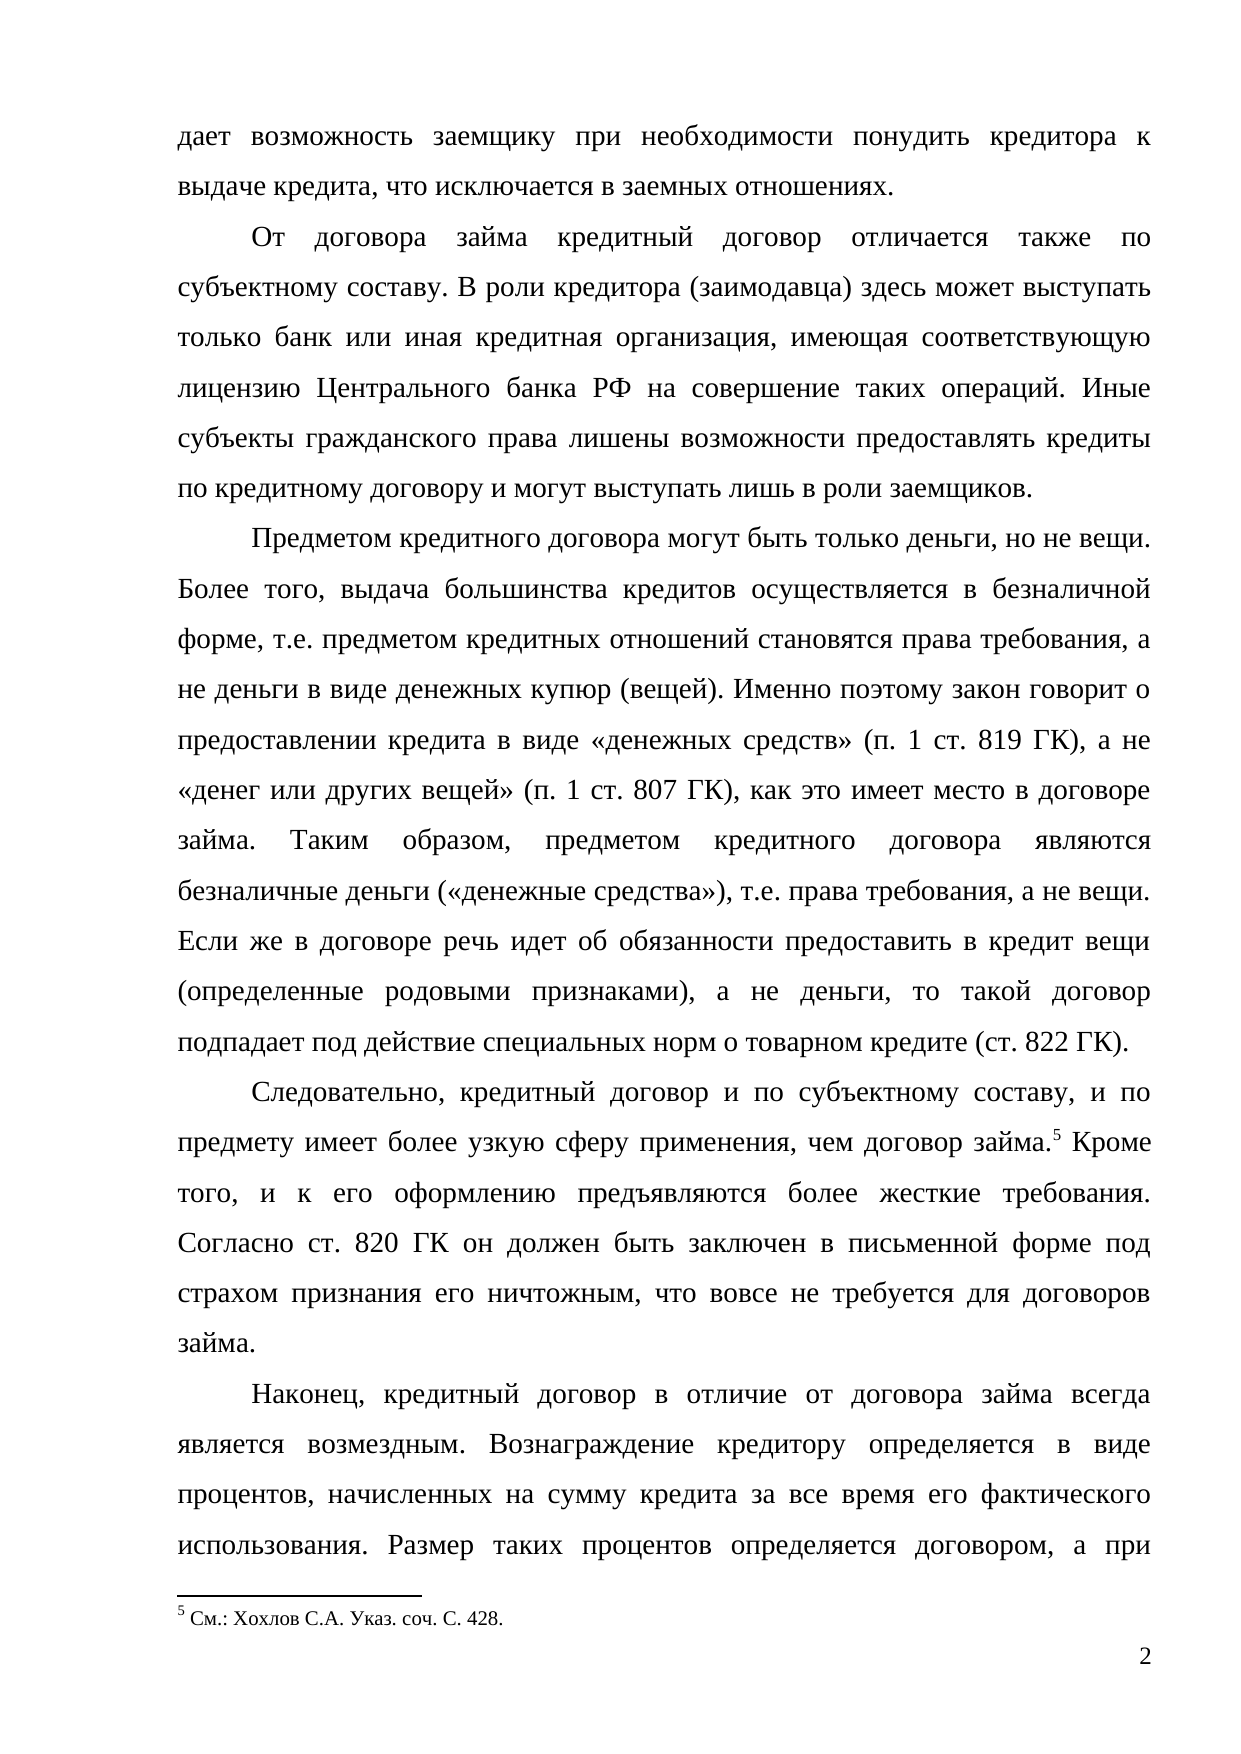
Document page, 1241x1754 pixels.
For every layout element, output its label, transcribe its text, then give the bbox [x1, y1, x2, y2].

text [177, 1376, 1152, 1560]
text От договора займа кредитный договор отличается также по субъектному составу. В роли кредитора (заимодавца) здесь может выступать только банк или иная кредитная организация, имеющая соответствующую лицензию Центрального банка РФ на совершение таких операций. Иные субъекты гражданского права лишены возможности предоставлять кредиты по кредитному договору и могут выступать лишь в роли заемщиков. [177, 219, 1152, 504]
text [177, 118, 1152, 202]
text Предметом кредитного договора могут быть только деньги, но не вещи. Более того, выдача большинства кредитов осуществляется в безналичной форме, т.е. предметом кредитных отношений становятся права требования, а не деньги в виде денежных купюр (вещей). Именно поэтому закон говорит о предоставлении кредита в виде «денежных средств» (п. 1 ст. 819 ГК), а не «денег или других вещей» (п. 1 ст. 807 ГК), как это имеет место в договоре займа. Таким образом, предметом кредитного договора являются безналичные деньги («денежные средства»), т.е. права требования, а не вещи. Если же в договоре речь идет об обязанности предоставить в кредит вещи (определенные родовыми признаками), а не деньги, то такой договор подпадает под действие специальных норм о товарном кредите (ст. 822 ГК). [177, 521, 1152, 1057]
text Следовательно, кредитный договор и по субъектному составу, и по предмету имеет более узкую сферу применения, чем договор займа. Кроме того, и к его оформлению предъявляются более жесткие требования. Согласно ст. 820 ГК он должен быть заключен в письменной форме под страхом признания его ничтожным, что вовсе не требуется для договоров займа. [177, 1074, 1152, 1359]
